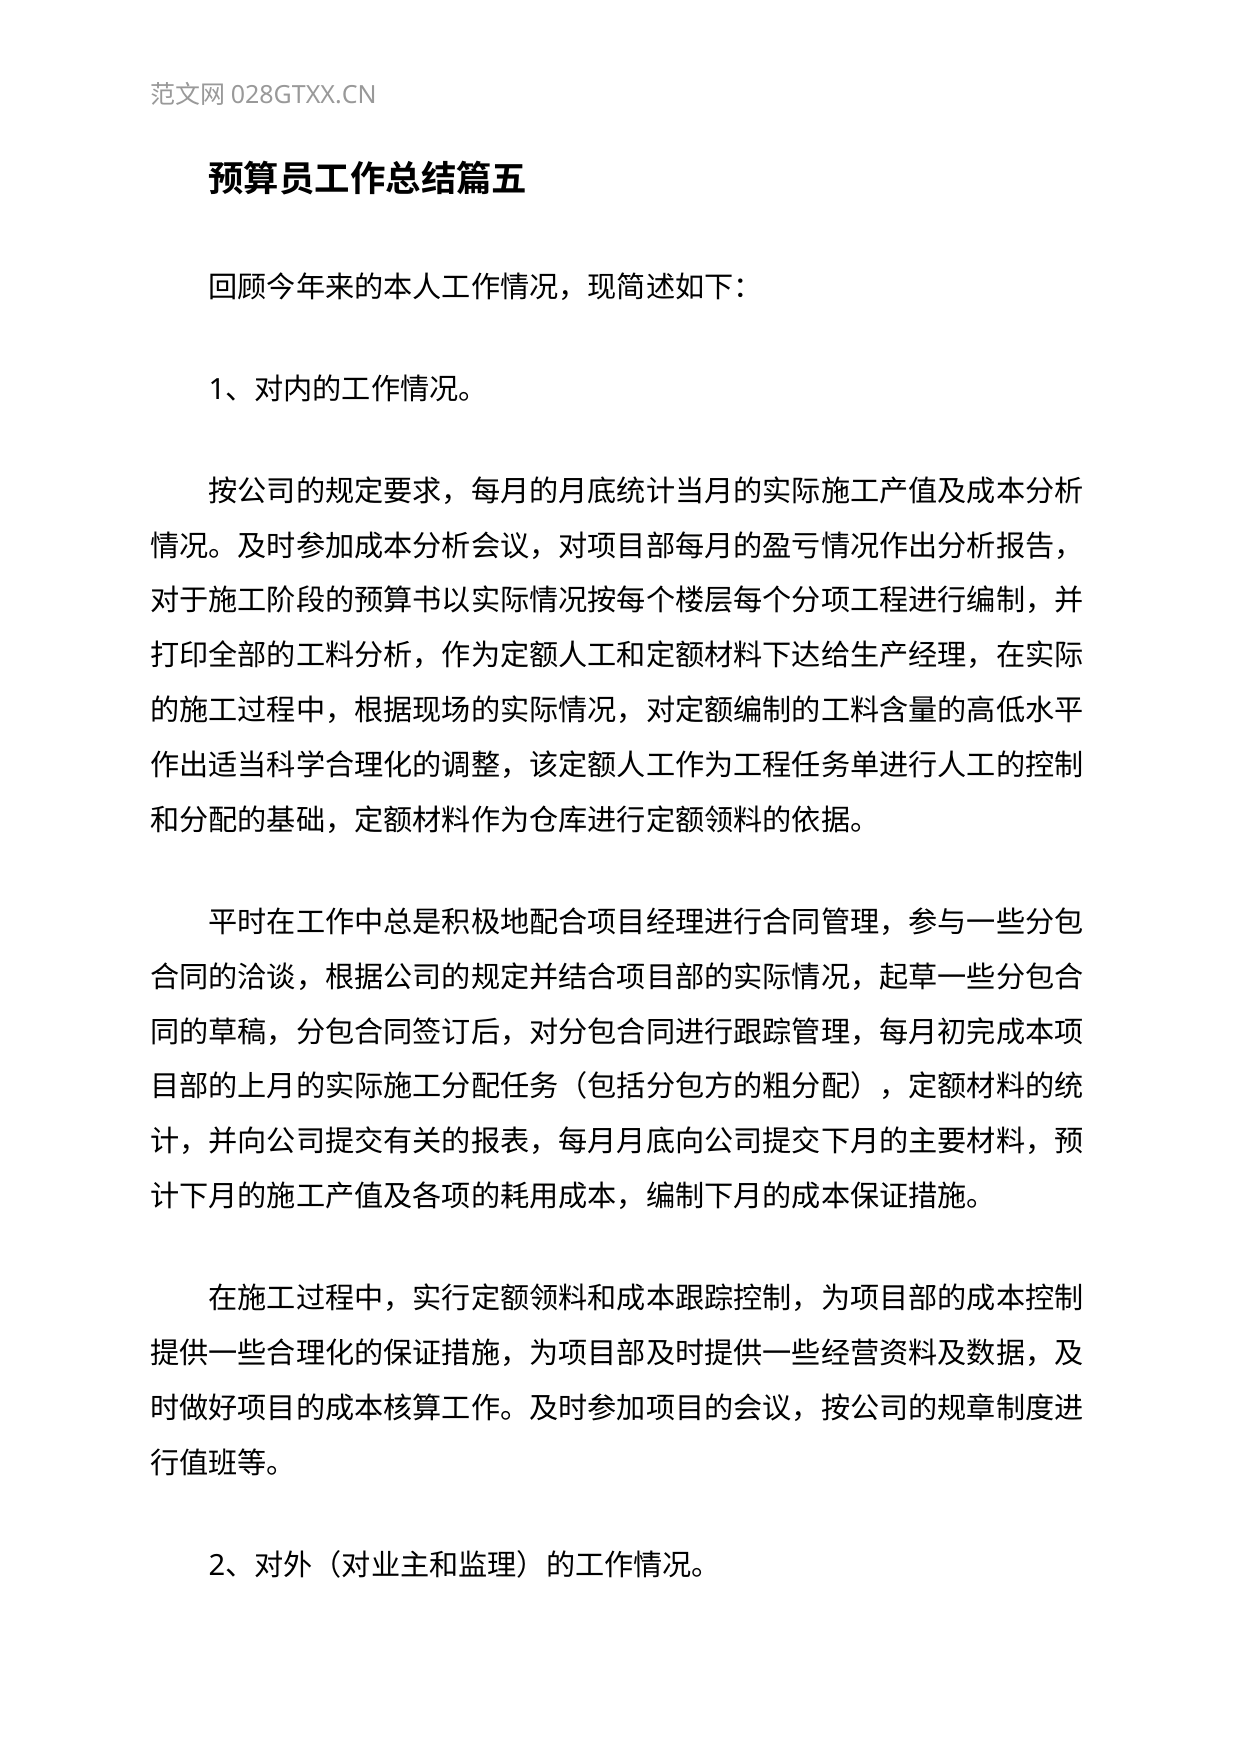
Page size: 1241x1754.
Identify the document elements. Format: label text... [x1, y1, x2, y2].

text 1、对内的工作情况。 [150, 365, 1090, 408]
text 在施工过程中，实行定额领料和成本跟踪控制，为项目部的成本控制提供一些合理化的保证措施，为项目部及时提供一些经营资料及数据，及时做好项目的成本核算工作。及时参加项目的会议，按公司的规章制度进行值班等。 [150, 1274, 1090, 1482]
text 平时在工作中总是积极地配合项目经理进行合同管理，参与一些分包合同的洽谈，根据公司的规定并结合项目部的实际情况，起草一些分包合同的草稿，分包合同签订后，对分包合同进行跟踪管理，每月初完成本项目部的上月的实际施工分配任务（包括分包方的粗分配），定额材料的统计，并向公司提交有关的报表，每月月底向公司提交下月的主要材料，预计下月的施工产值及各项的耗用成本，编制下月的成本保证措施。 [150, 898, 1090, 1215]
text 2、对外（对业主和监理）的工作情况。 [150, 1541, 1090, 1583]
text 预算员工作总结篇五 [150, 150, 1090, 201]
text 按公司的规定要求，每月的月底统计当月的实际施工产值及成本分析情况。及时参加成本分析会议，对项目部每月的盈亏情况作出分析报告，对于施工阶段的预算书以实际情况按每个楼层每个分项工程进行编制，并打印全部的工料分析，作为定额人工和定额材料下达给生产经理，在实际的施工过程中，根据现场的实际情况，对定额编制的工料含量的高低水平作出适当科学合理化的调整，该定额人工作为工程任务单进行人工的控制和分配的基础，定额材料作为仓库进行定额领料的依据。 [150, 467, 1090, 839]
text 回顾今年来的本人工作情况，现简述如下： [150, 263, 1090, 306]
